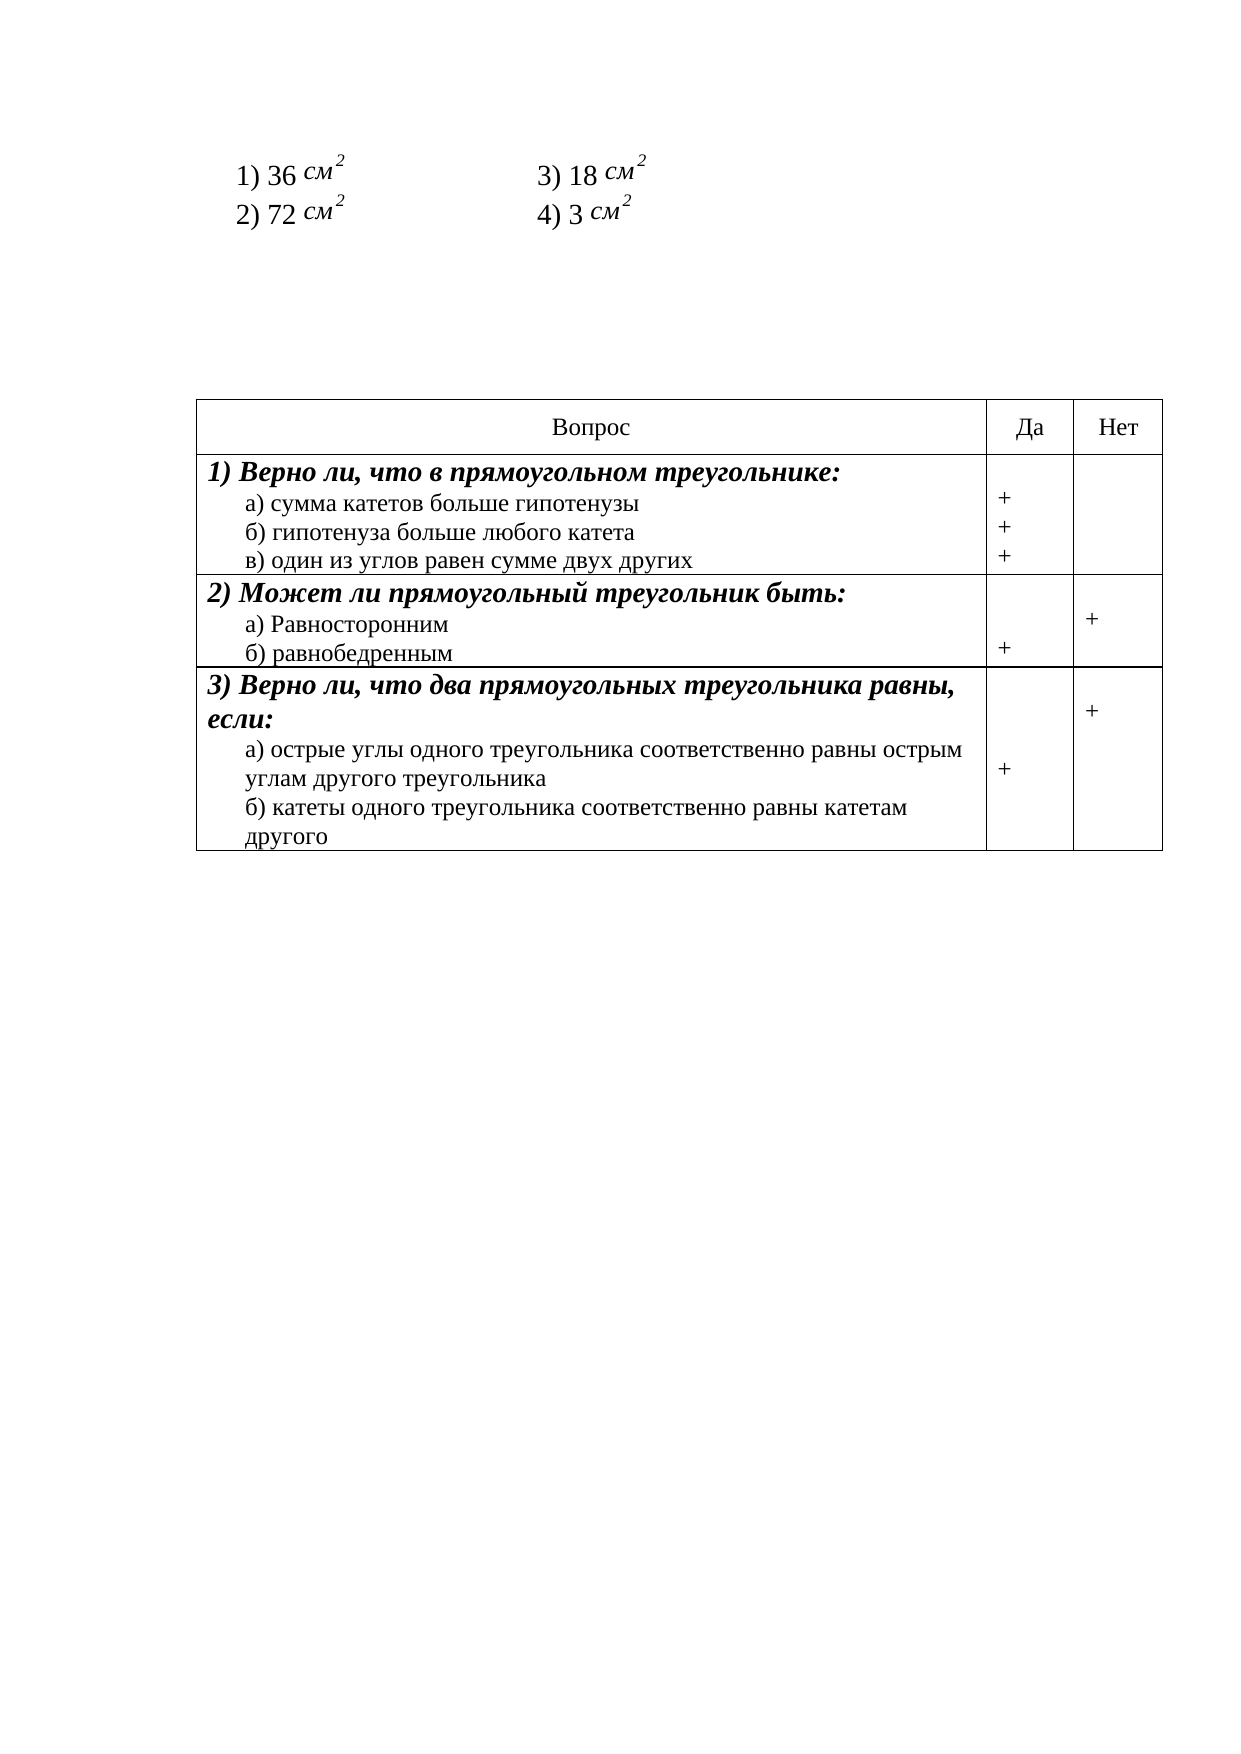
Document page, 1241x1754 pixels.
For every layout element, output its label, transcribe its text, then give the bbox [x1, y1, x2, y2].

table_header Вопрос [197, 400, 986, 453]
text 1) 36 3) 18 [177, 152, 1152, 191]
table_cell 2) Может ли прямоугольный треугольник быть: а) Равносторонним б) равнобедренным [197, 575, 986, 666]
table_cell + [1074, 668, 1162, 849]
table_cell 1) Верно ли, что в прямоугольном треугольнике: а) сумма катетов больше гипотенузы б) гипотенуза больше любого катета в) один из углов равен сумме двух других [197, 455, 986, 574]
table_cell + [1074, 575, 1162, 666]
table_cell + + + [987, 455, 1073, 574]
table_cell [1074, 455, 1162, 574]
table_cell 3) Верно ли, что два прямоугольных треугольника равны, если: а) острые углы одного треугольника соответственно равны острым углам другого треугольника б) катеты одного треугольника соответственно равны катетам другого [197, 668, 986, 849]
table_cell + [987, 575, 1073, 666]
text 2) 72 4) 3 [177, 191, 1152, 231]
table_header Да [987, 400, 1073, 453]
table_header Нет [1074, 400, 1162, 453]
table_cell + [987, 668, 1073, 849]
